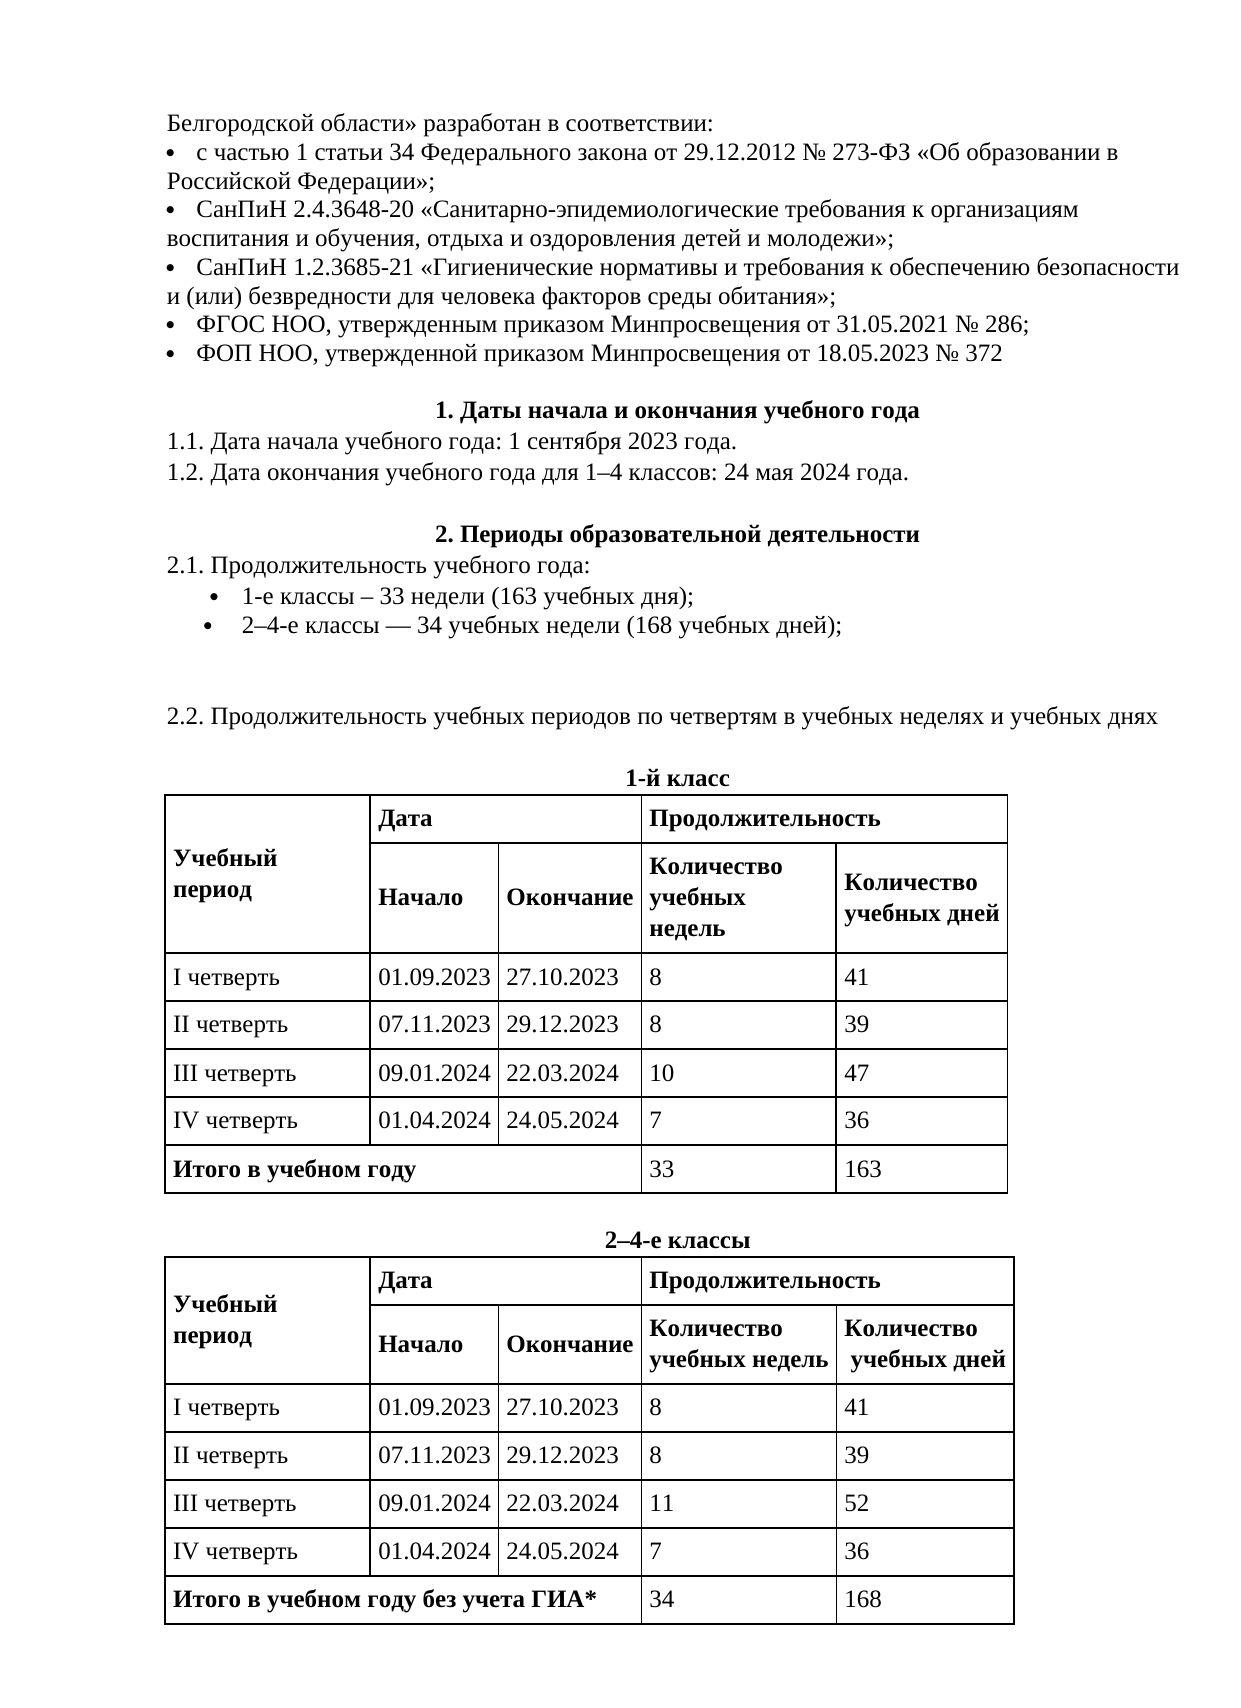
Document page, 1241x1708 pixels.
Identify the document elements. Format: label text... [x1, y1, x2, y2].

table_cell 10 [642, 1050, 835, 1096]
list ФОП НОО, утвержденной приказом Минпросвещения от 18.05.2023 № 372 [167, 338, 1185, 367]
table_cell I четверть [166, 954, 369, 1000]
table_header Дата [371, 796, 641, 842]
table_cell Итого в учебном году без учета ГИА* [166, 1577, 641, 1623]
text 2–4-е классы [167, 1225, 1188, 1254]
table_cell II четверть [166, 1002, 369, 1048]
table_cell 29.12.2023 [499, 1002, 641, 1048]
text 2. Периоды образовательной деятельности [167, 519, 1188, 548]
table_cell 24.05.2024 [499, 1098, 641, 1144]
table_cell 01.09.2023 [371, 954, 498, 1000]
table_cell 01.04.2024 [371, 1529, 498, 1575]
table_cell Количество учебных недель [642, 1306, 836, 1383]
table_cell 01.09.2023 [371, 1385, 498, 1431]
list СанПиН 1.2.3685-21 «Гигиенические нормативы и требования к обеспечению безопасности и (или) безвредности для человека факторов среды обитания»; [167, 252, 1185, 309]
table_cell 163 [837, 1146, 1007, 1192]
text 2.1. Продолжительность учебного года: [167, 550, 1188, 579]
table_cell 29.12.2023 [499, 1433, 641, 1479]
table_cell 27.10.2023 [499, 1385, 641, 1431]
table_cell 41 [837, 954, 1007, 1000]
table_cell 39 [837, 1433, 1013, 1479]
table_cell Окончание [499, 1306, 641, 1383]
table_cell Итого в учебном году [166, 1146, 641, 1192]
list 1-е классы – 33 недели (163 учебных дня); [210, 581, 1169, 610]
table_cell 168 [837, 1577, 1013, 1623]
text 1.2. Дата окончания учебного года для 1–4 классов: 24 мая 2024 года. [167, 457, 1188, 486]
list СанПиН 2.4.3648-20 «Санитарно-эпидемиологические требования к организациям воспитания и обучения, отдыха и оздоровления детей и молодежи»; [167, 194, 1185, 252]
table_cell 11 [642, 1481, 836, 1527]
table_header Учебный период [166, 1258, 369, 1383]
table_cell I четверть [166, 1385, 369, 1431]
table_cell 41 [837, 1385, 1013, 1431]
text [167, 108, 1185, 137]
table_cell 8 [642, 954, 835, 1000]
table_cell 8 [642, 1002, 835, 1048]
table_cell IV четверть [166, 1529, 369, 1575]
table_header Продолжительность [642, 1258, 1013, 1304]
table_cell Количество учебных дней [837, 1306, 1013, 1383]
table_cell 36 [837, 1098, 1007, 1144]
table_cell 34 [642, 1577, 836, 1623]
table_cell 8 [642, 1433, 836, 1479]
table_cell 24.05.2024 [499, 1529, 641, 1575]
text 2.2. Продолжительность учебных периодов по четвертям в учебных неделях и учебных днях [167, 701, 1188, 730]
table_header Учебный период [166, 796, 369, 952]
table_cell Начало [371, 1306, 498, 1383]
text 1. Даты начала и окончания учебного года [167, 395, 1188, 424]
table_header Продолжительность [642, 796, 1007, 842]
text 1-й класс [167, 763, 1188, 792]
table_cell Количество учебных недель [642, 844, 835, 952]
list ФГОС НОО, утвержденным приказом Минпросвещения от 31.05.2021 № 286; [167, 309, 1185, 338]
list с частью 1 статьи 34 Федерального закона от 29.12.2012 № 273-ФЗ «Об образовании в Российской Федерации»; [167, 137, 1185, 194]
table_cell 27.10.2023 [499, 954, 641, 1000]
table_cell III четверть [166, 1481, 369, 1527]
text 1.1. Дата начала учебного года: 1 сентября 2023 года. [167, 426, 1188, 455]
table_cell 07.11.2023 [371, 1002, 498, 1048]
table_cell 52 [837, 1481, 1013, 1527]
table_cell 07.11.2023 [371, 1433, 498, 1479]
table_cell 22.03.2024 [499, 1481, 641, 1527]
table_cell 7 [642, 1529, 836, 1575]
table_cell II четверть [166, 1433, 369, 1479]
table_cell 01.04.2024 [371, 1098, 498, 1144]
table_cell Окончание [499, 844, 641, 952]
list 2–4-е классы — 34 учебных недели (168 учебных дней); [204, 610, 1169, 639]
table_cell IV четверть [166, 1098, 369, 1144]
table_header Дата [371, 1258, 641, 1304]
table_cell 47 [837, 1050, 1007, 1096]
table_cell III четверть [166, 1050, 369, 1096]
table_cell 39 [837, 1002, 1007, 1048]
table_cell 09.01.2024 [371, 1481, 498, 1527]
table_cell 09.01.2024 [371, 1050, 498, 1096]
table_cell 36 [837, 1529, 1013, 1575]
table_cell Начало [371, 844, 498, 952]
table_cell 7 [642, 1098, 835, 1144]
table_cell 22.03.2024 [499, 1050, 641, 1096]
table_cell 33 [642, 1146, 835, 1192]
table_cell 8 [642, 1385, 836, 1431]
table_cell Количество учебных дней [837, 844, 1007, 952]
